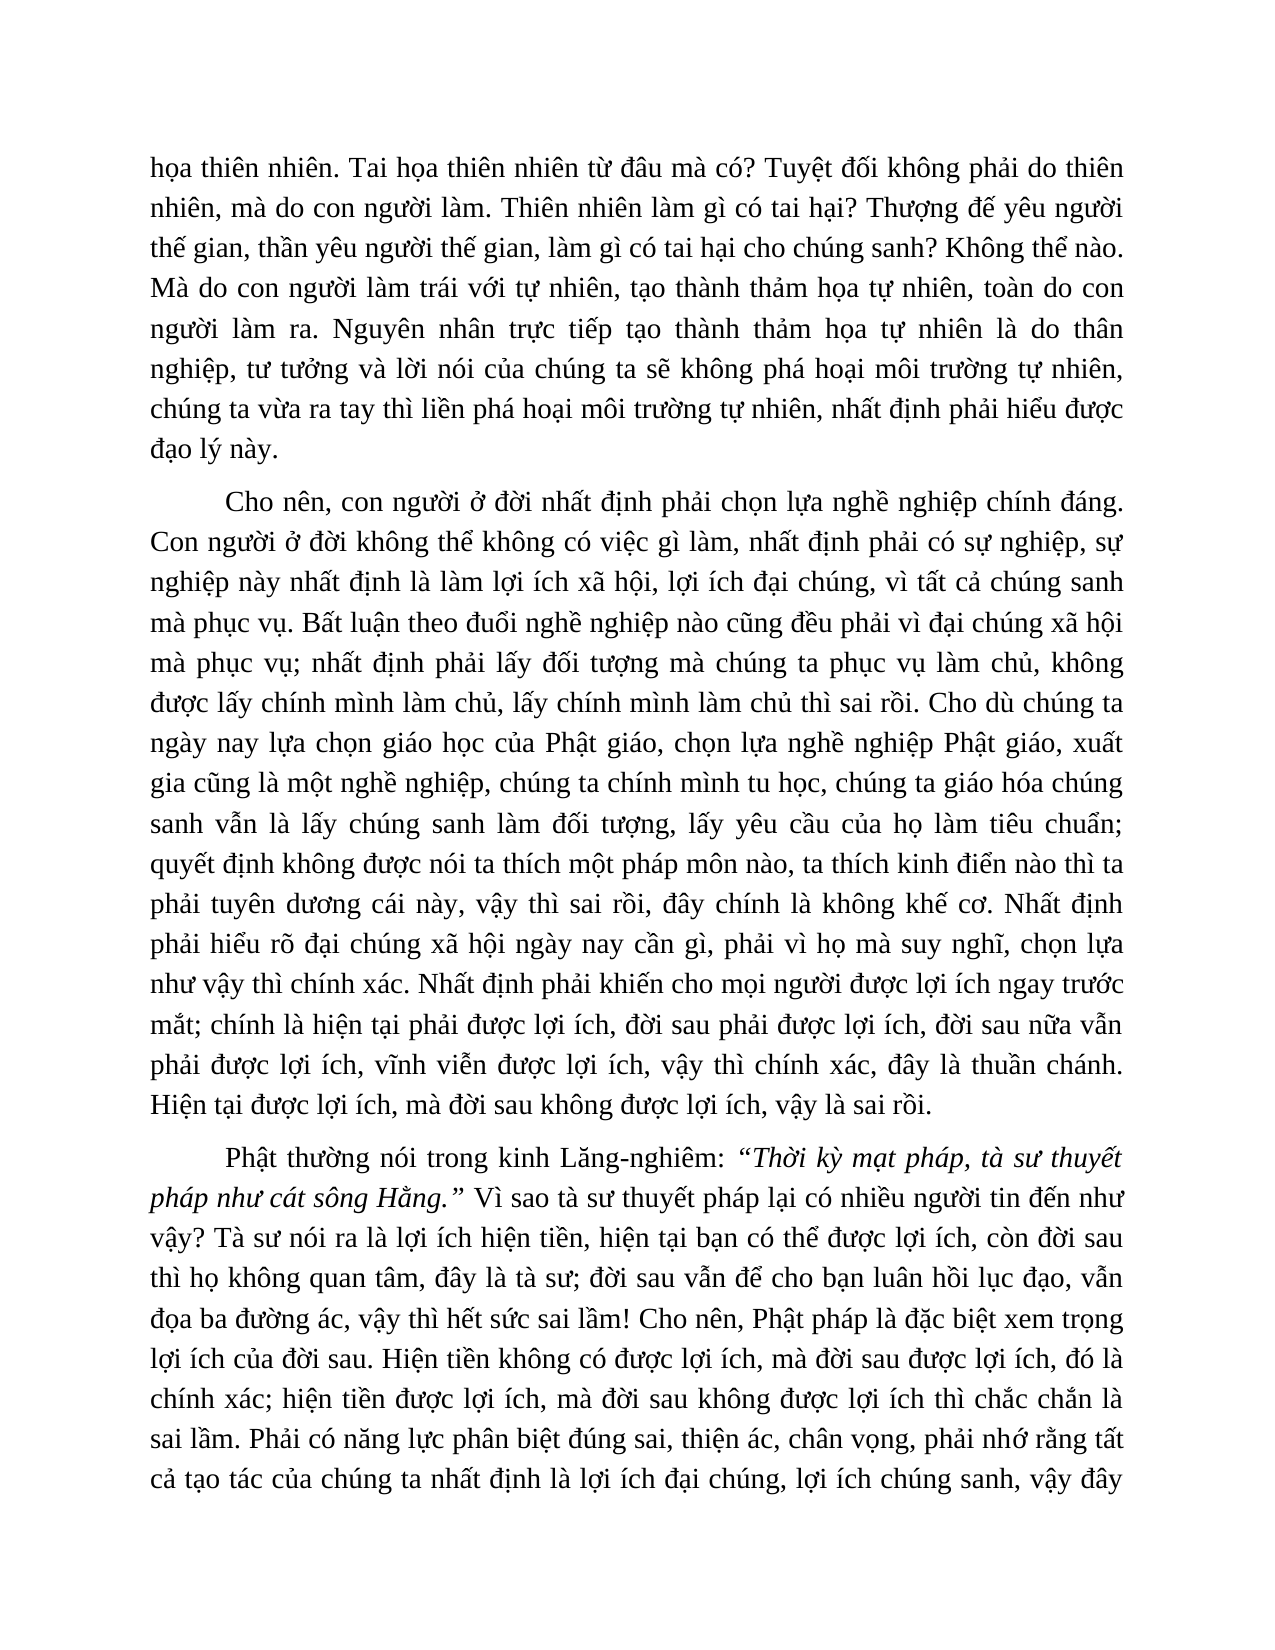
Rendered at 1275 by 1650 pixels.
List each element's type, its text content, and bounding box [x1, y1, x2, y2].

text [150, 150, 1125, 465]
text Cho nên, con người ở đời nhất định phải chọn lựa nghề nghiệp chính đáng. Con người ở đời không thể không có việc gì làm, nhất định phải có sự nghiệp, sự nghiệp này nhất định là làm lợi ích xã hội, lợi ích đại chúng, vì tất cả chúng sanh mà phục vụ. Bất luận theo đuổi nghề nghiệp nào cũng đều phải vì đại chúng xã hội mà phục vụ; nhất định phải lấy đối tượng mà chúng ta phục vụ làm chủ, không được lấy chính mình làm chủ, lấy chính mình làm chủ thì sai rồi. Cho dù chúng ta ngày nay lựa chọn giáo học của Phật giáo, chọn lựa nghề nghiệp Phật giáo, xuất gia cũng là một nghề nghiệp, chúng ta chính mình tu học, chúng ta giáo hóa chúng sanh vẫn là lấy chúng sanh làm đối tượng, lấy yêu cầu của họ làm tiêu chuẩn; quyết định không được nói ta thích một pháp môn nào, ta thích kinh điển nào thì ta phải tuyên dương cái này, vậy thì sai rồi, đây chính là không khế cơ. Nhất định phải hiểu rõ đại chúng xã hội ngày nay cần gì, phải vì họ mà suy nghĩ, chọn lựa như vậy thì chính xác. Nhất định phải khiến cho mọi người được lợi ích ngay trước mắt; chính là hiện tại phải được lợi ích, đời sau phải được lợi ích, đời sau nữa vẫn phải được lợi ích, vĩnh viễn được lợi ích, vậy thì chính xác, đây là thuần chánh. Hiện tại được lợi ích, mà đời sau không được lợi ích, vậy là sai rồi. [150, 484, 1125, 1121]
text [150, 1140, 1125, 1495]
